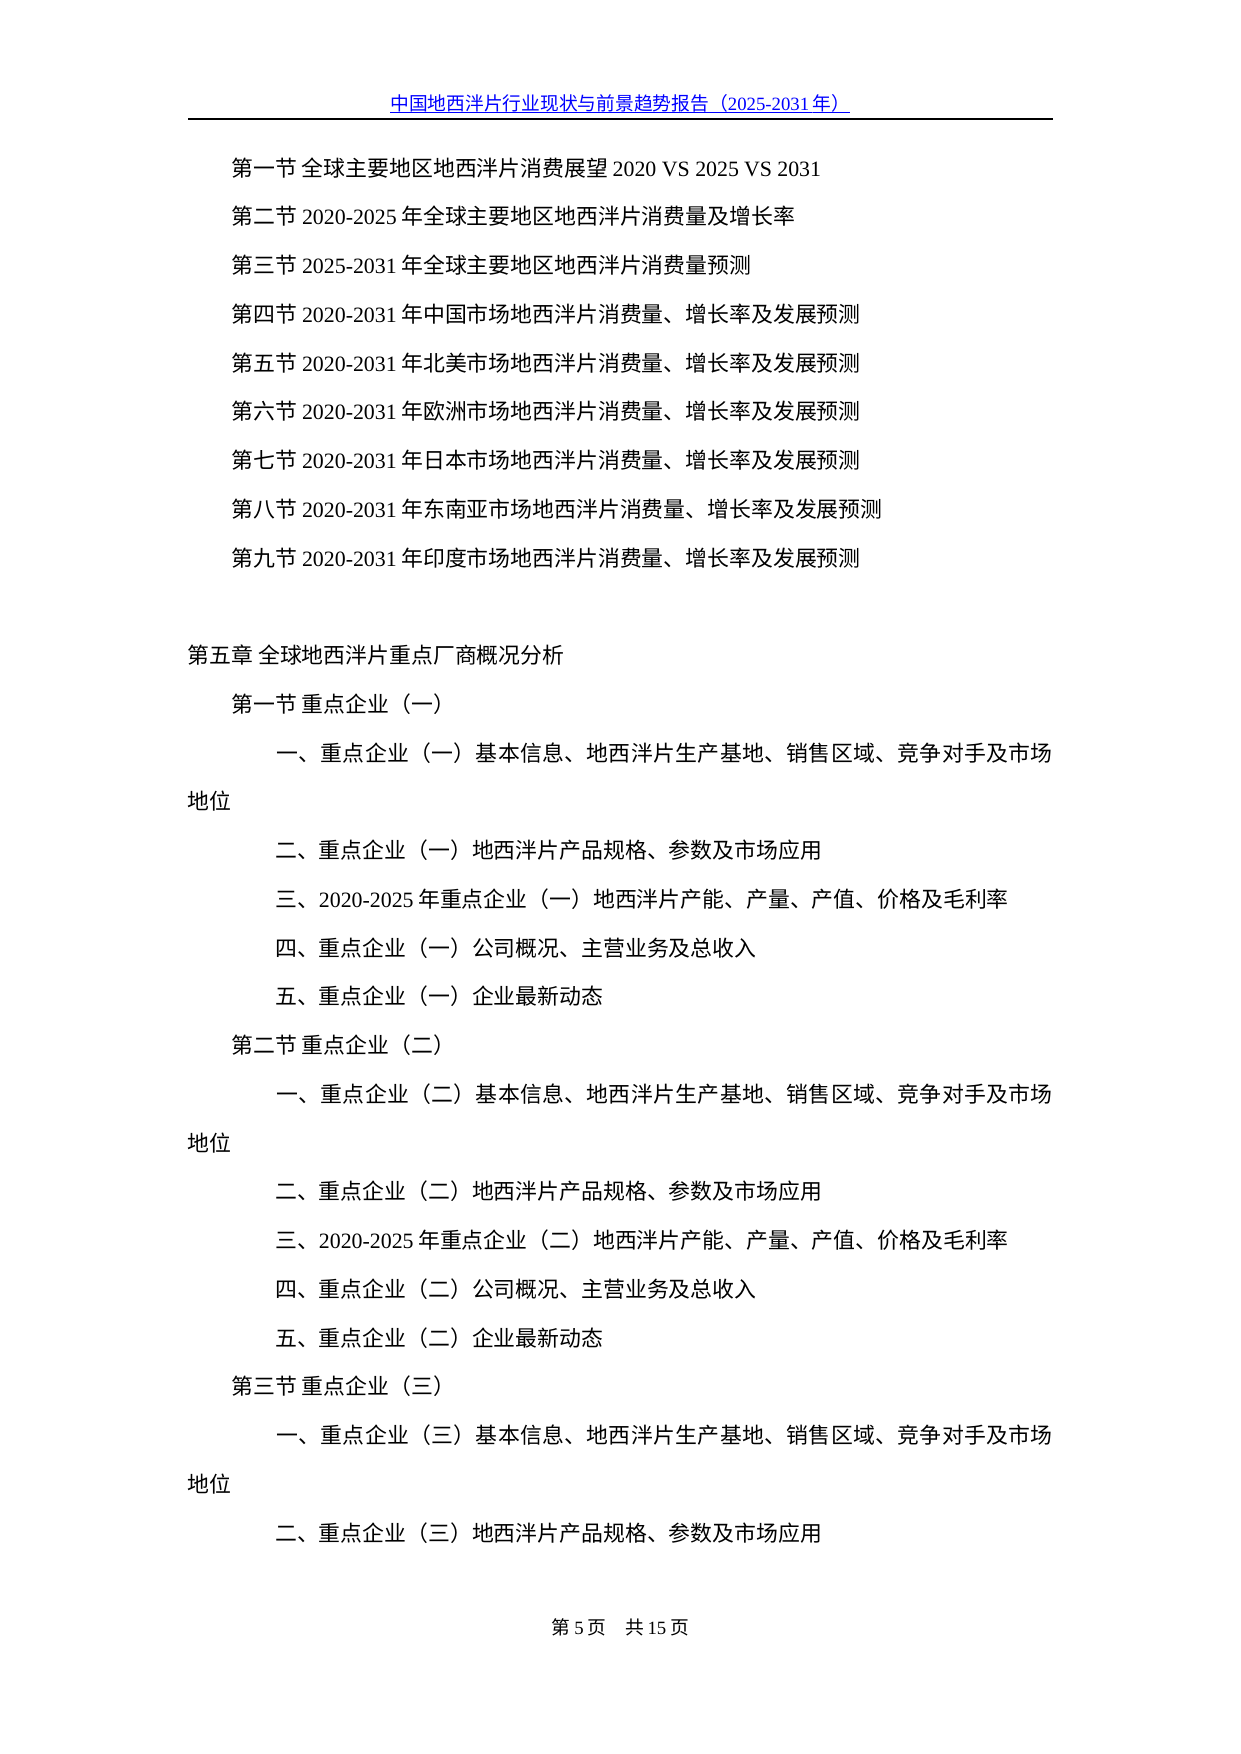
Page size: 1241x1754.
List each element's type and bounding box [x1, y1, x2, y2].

text [187, 150, 1053, 1548]
